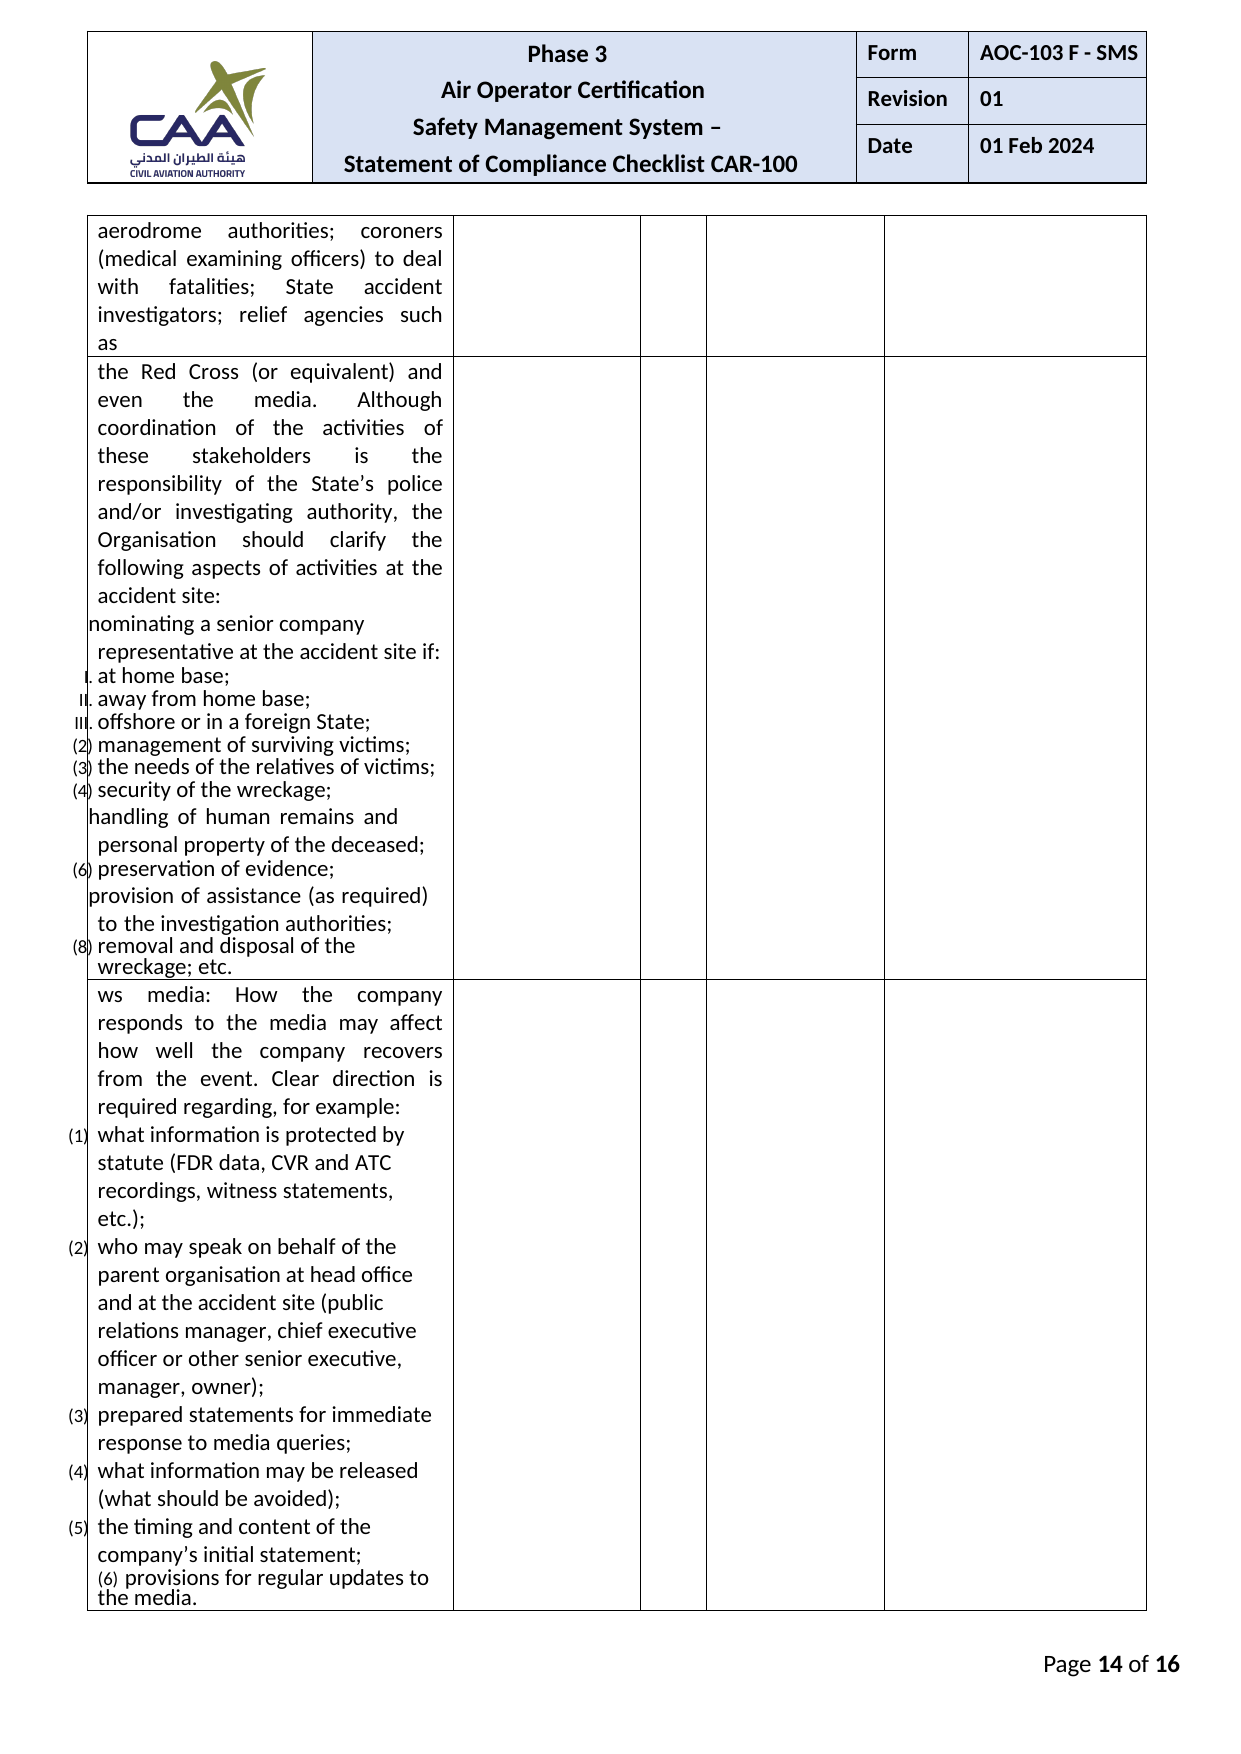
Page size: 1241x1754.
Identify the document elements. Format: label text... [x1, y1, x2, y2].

table_cell the Red Cross (or equivalent) and even the media. Although coordination of the activities of these stakeholders is the responsibility of the State’s police and/or investigating authority, the Organisation should clarify the following aspects of activities at the accident site: nominating a senior company representative at the accident site if: at home base; away from home base; offshore or in a foreign State; management of surviving victims; the needs of the relatives of victims; security of the wreckage; handling of human remains and personal property of the deceased; preservation of evidence; provision of assistance (as required) to the investigation authorities; removal and disposal of the wreckage; etc. [88, 357, 453, 979]
picture [130, 61, 266, 177]
table_cell [454, 980, 640, 1610]
table_cell [641, 357, 706, 979]
table_cell [707, 357, 884, 979]
table_cell [707, 216, 884, 356]
table_cell [454, 216, 640, 356]
table_cell ws media: How the company responds to the media may affect how well the company recovers from the event. Clear direction is required regarding, for example: what information is protected by statute (FDR data, CVR and ATC recordings, witness statements, etc.); who may speak on behalf of the parent organisation at head office and at the accident site (public relations manager, chief executive officer or other senior executive, manager, owner); prepared statements for immediate response to media queries; what information may be released (what should be avoided); the timing and content of the company’s initial statement; provisions for regular updates to the media. [88, 980, 453, 1610]
table_cell [885, 357, 1146, 979]
table_cell [885, 980, 1146, 1610]
table_cell [641, 216, 706, 356]
table_cell [454, 357, 640, 979]
table_cell [707, 980, 884, 1610]
table_cell [885, 216, 1146, 356]
table_cell [641, 980, 706, 1610]
